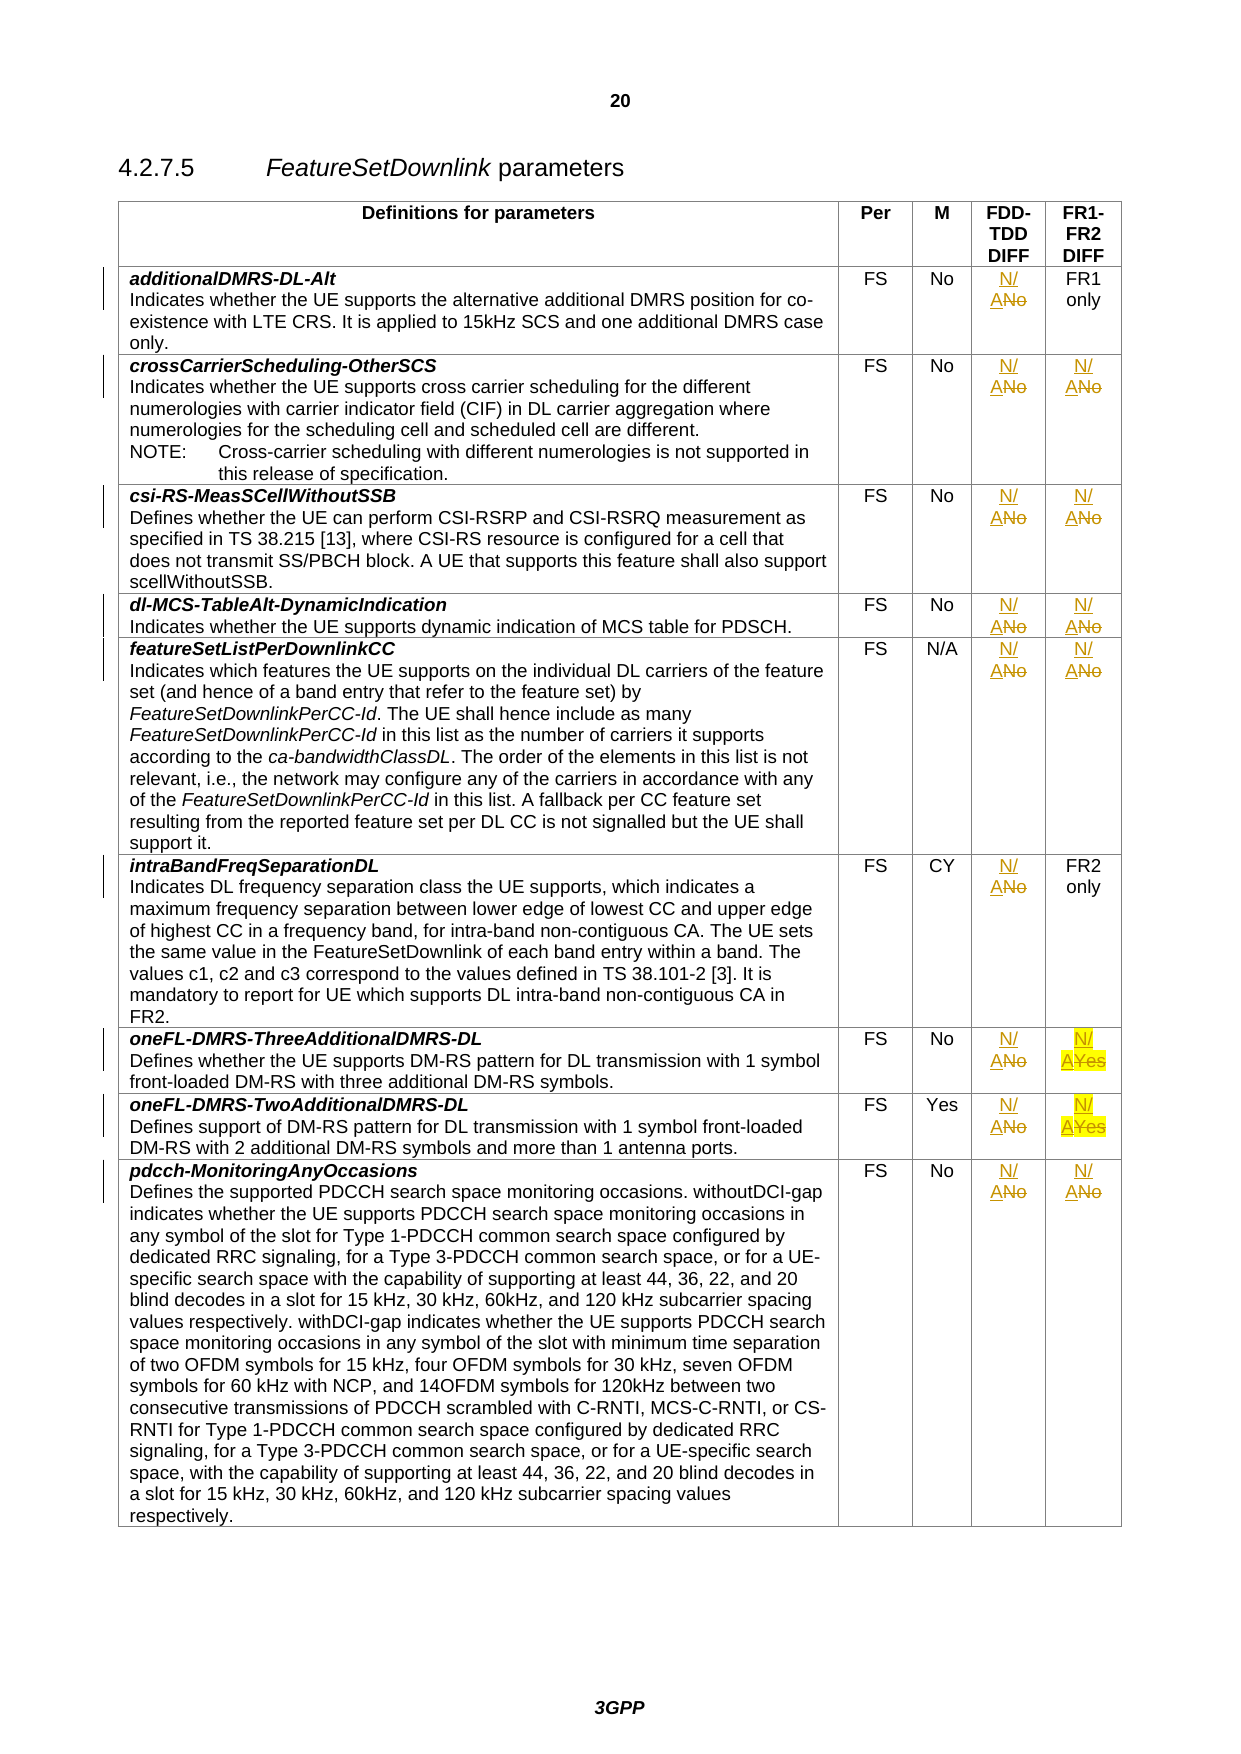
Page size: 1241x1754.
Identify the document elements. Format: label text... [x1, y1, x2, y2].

table_cell FS [839, 1094, 912, 1159]
table_cell pdcch-MonitoringAnyOccasions Defines the supported PDCCH search space monitoring occasions. withoutDCI-gap indicates whether the UE supports PDCCH search space monitoring occasions in any symbol of the slot for Type 1-PDCCH common search space configured by dedicated RRC signaling, for a Type 3-PDCCH common search space, or for a UE-specific search space with the capability of supporting at least 44, 36, 22, and 20 blind decodes in a slot for 15 kHz, 30 kHz, 60kHz, and 120 kHz subcarrier spacing values respectively. withDCI-gap indicates whether the UE supports PDCCH search space monitoring occasions in any symbol of the slot with minimum time separation of two OFDM symbols for 15 kHz, four OFDM symbols for 30 kHz, seven OFDM symbols for 60 kHz with NCP, and 14OFDM symbols for 120kHz between two consecutive transmissions of PDCCH scrambled with C-RNTI, MCS-C-RNTI, or CS-RNTI for Type 1-PDCCH common search space configured by dedicated RRC signaling, for a Type 3-PDCCH common search space, or for a UE-specific search space, with the capability of supporting at least 44, 36, 22, and 20 blind decodes in a slot for 15 kHz, 30 kHz, 60kHz, and 120 kHz subcarrier spacing values respectively. [119, 1160, 838, 1526]
table_cell csi-RS-MeasSCellWithoutSSB Defines whether the UE can perform CSI-RSRP and CSI-RSRQ measurement as specified in TS 38.215 [13], where CSI-RS resource is configured for a cell that does not transmit SS/PBCH block. A UE that supports this feature shall also support scellWithoutSSB. [119, 485, 838, 593]
table_cell No [913, 267, 971, 353]
table_cell [972, 267, 1045, 353]
table_cell FS [839, 355, 912, 484]
table_cell [1046, 355, 1121, 484]
table_cell FR2 only [1046, 855, 1121, 1027]
table_cell FR1 only [1046, 267, 1121, 353]
table_cell [1046, 1028, 1121, 1093]
table_cell No [913, 1028, 971, 1093]
table_cell FS [839, 1160, 912, 1526]
table_cell [1046, 594, 1121, 637]
table_cell No [913, 594, 971, 637]
table_cell CY [913, 855, 971, 1027]
table_cell oneFL-DMRS-ThreeAdditionalDMRS-DL Defines whether the UE supports DM-RS pattern for DL transmission with 1 symbol front-loaded DM-RS with three additional DM-RS symbols. [119, 1028, 838, 1093]
table_cell [972, 1160, 1045, 1526]
table_header FDD-TDD DIFF [972, 202, 1045, 266]
table_cell featureSetListPerDownlinkCC Indicates which features the UE supports on the individual DL carriers of the feature set (and hence of a band entry that refer to the feature set) by FeatureSetDownlinkPerCC-Id. The UE shall hence include as many FeatureSetDownlinkPerCC-Id in this list as the number of carriers it supports according to the ca-bandwidthClassDL. The order of the elements in this list is not relevant, i.e., the network may configure any of the carriers in accordance with any of the FeatureSetDownlinkPerCC-Id in this list. A fallback per CC feature set resulting from the reported feature set per DL CC is not signalled but the UE shall support it. [119, 638, 838, 854]
table_cell [972, 1028, 1045, 1093]
table_cell FS [839, 485, 912, 593]
table_cell FS [839, 594, 912, 637]
table_cell FS [839, 267, 912, 353]
table_cell FS [839, 638, 912, 854]
table_header FR1-FR2 DIFF [1046, 202, 1121, 266]
table_cell [972, 485, 1045, 593]
table_cell [972, 1094, 1045, 1159]
table_cell intraBandFreqSeparationDL Indicates DL frequency separation class the UE supports, which indicates a maximum frequency separation between lower edge of lowest CC and upper edge of highest CC in a frequency band, for intra-band non-contiguous CA. The UE sets the same value in the FeatureSetDownlink of each band entry within a band. The values c1, c2 and c3 correspond to the values defined in TS 38.101-2 [3]. It is mandatory to report for UE which supports DL intra-band non-contiguous CA in FR2. [119, 855, 838, 1027]
table_header Per [839, 202, 912, 266]
table_cell [1046, 1160, 1121, 1526]
table_cell [972, 855, 1045, 1027]
text 4.2.7.5 FeatureSetDownlink parameters [118, 153, 1122, 182]
table_cell [1046, 485, 1121, 593]
table_cell [1046, 638, 1121, 854]
table_cell [972, 594, 1045, 637]
table_cell Yes [913, 1094, 971, 1159]
table_cell additionalDMRS-DL-Alt Indicates whether the UE supports the alternative additional DMRS position for co-existence with LTE CRS. It is applied to 15kHz SCS and one additional DMRS case only. [119, 267, 838, 353]
table_cell No [913, 355, 971, 484]
table_cell oneFL-DMRS-TwoAdditionalDMRS-DL Defines support of DM-RS pattern for DL transmission with 1 symbol front-loaded DM-RS with 2 additional DM-RS symbols and more than 1 antenna ports. [119, 1094, 838, 1159]
table_cell [972, 638, 1045, 854]
table_cell FS [839, 855, 912, 1027]
table_header M [913, 202, 971, 266]
table_cell N/A [913, 638, 971, 854]
table_cell FS [839, 1028, 912, 1093]
table_cell [972, 355, 1045, 484]
table_cell No [913, 485, 971, 593]
table_cell No [913, 1160, 971, 1526]
table_cell [1046, 1094, 1121, 1159]
table_cell dl-MCS-TableAlt-DynamicIndication Indicates whether the UE supports dynamic indication of MCS table for PDSCH. [119, 594, 838, 637]
table_header Definitions for parameters [119, 202, 838, 266]
table_cell crossCarrierScheduling-OtherSCS Indicates whether the UE supports cross carrier scheduling for the different numerologies with carrier indicator field (CIF) in DL carrier aggregation where numerologies for the scheduling cell and scheduled cell are different. NOTE: Cross-carrier scheduling with different numerologies is not supported in this release of specification. [119, 355, 838, 484]
